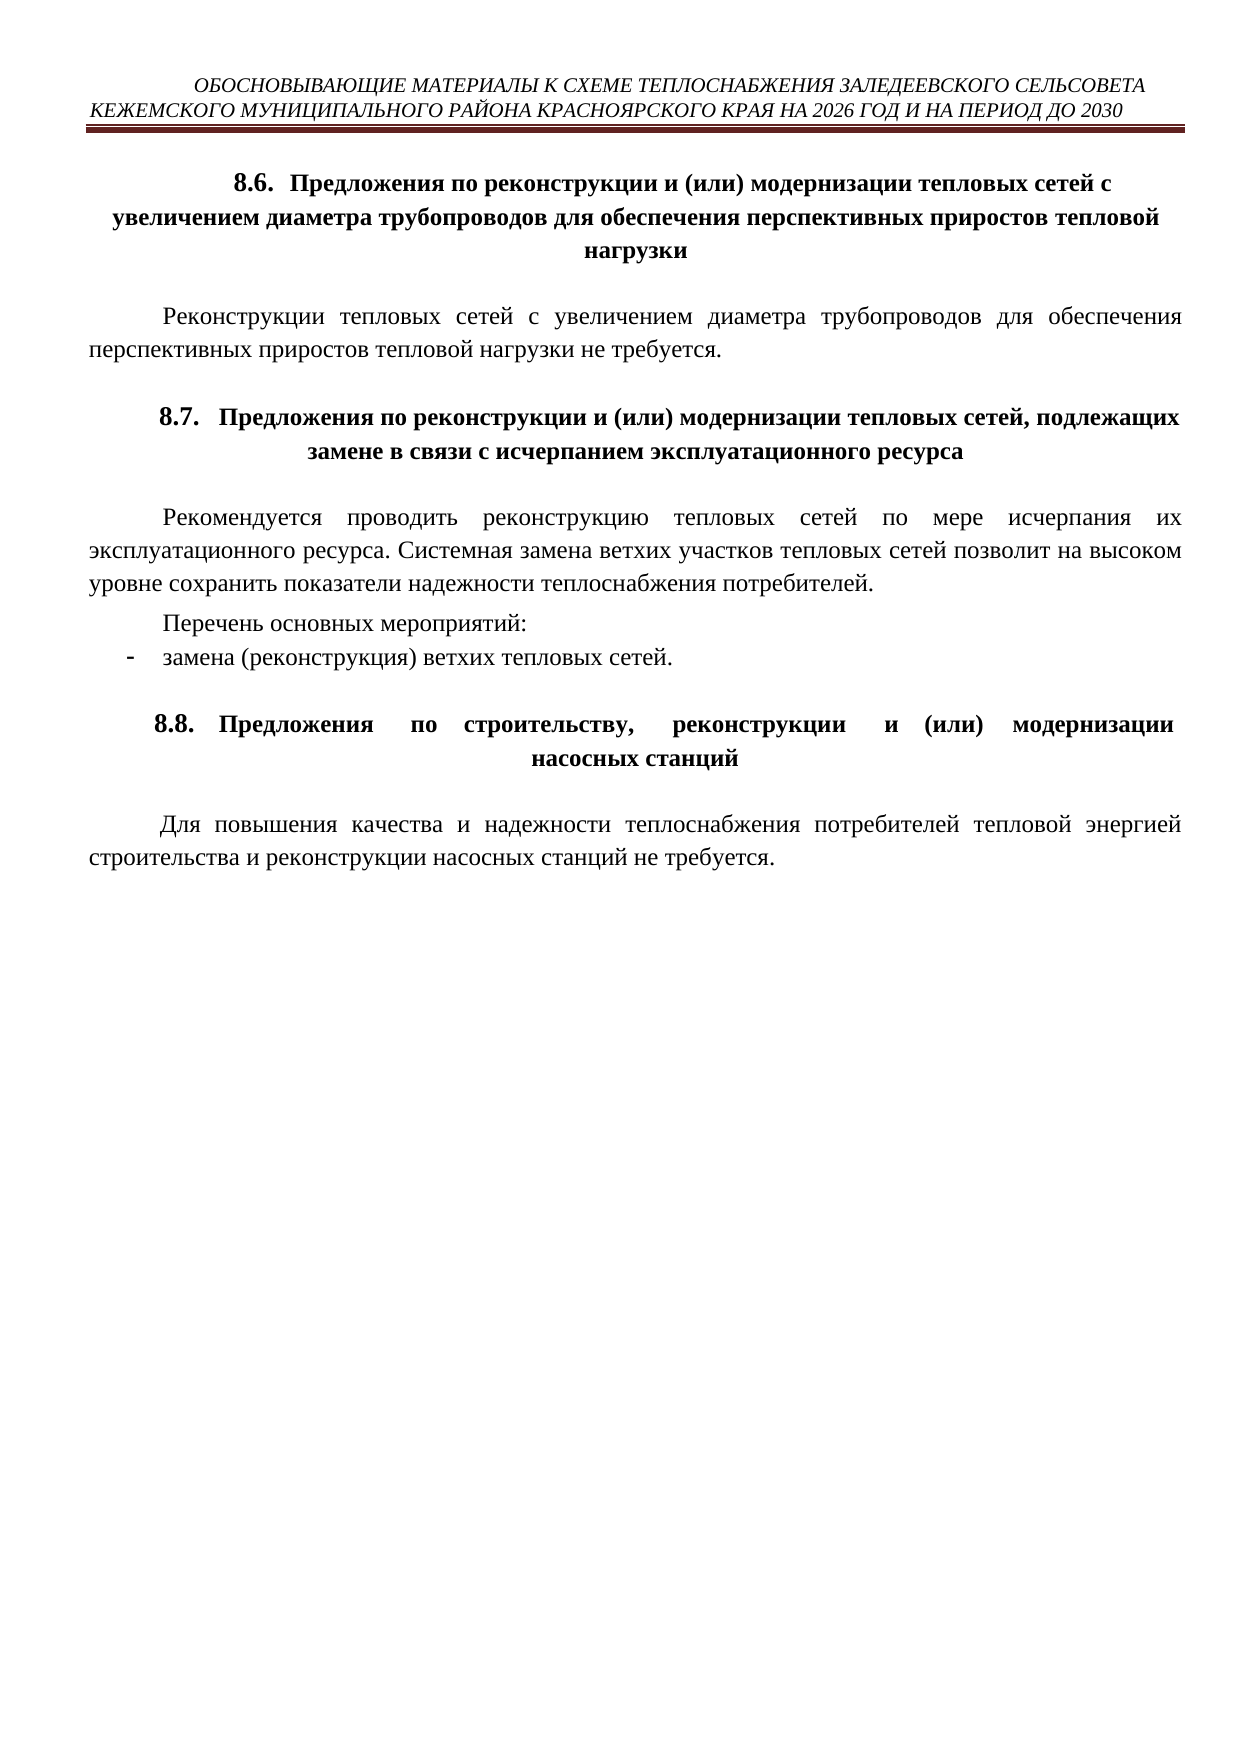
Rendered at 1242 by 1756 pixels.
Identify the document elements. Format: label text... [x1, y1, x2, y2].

list замена (реконструкция) ветхих тепловых сетей. [126, 642, 1200, 670]
text Перечень основных мероприятий: [162, 608, 1200, 637]
text Реконструкции тепловых сетей с увеличением диаметра трубопроводов для обеспечения перспективных приростов тепловой нагрузки не требуется. [89, 301, 1183, 363]
text Рекомендуется проводить реконструкцию тепловых сетей по мере исчерпания их эксплуатационного ресурса. Системная замена ветхих участков тепловых сетей позволит на высоком уровне сохранить показатели надежности теплоснабжения потребителей. [89, 502, 1183, 597]
subtitle Предложения по строительству, реконструкции и (или) модернизации насосных станций [89, 708, 1181, 772]
text Для повышения качества и надежности теплоснабжения потребителей тепловой энергией строительства и реконструкции насосных станций не требуется. [89, 809, 1182, 871]
subtitle Предложения по реконструкции и (или) модернизации тепловых сетей, подлежащих замене в связи с исчерпанием эксплуатационного ресурса [89, 400, 1182, 464]
subtitle Предложения по реконструкции и (или) модернизации тепловых сетей с увеличением диаметра трубопроводов для обеспечения перспективных приростов тепловой нагрузки [89, 166, 1183, 263]
